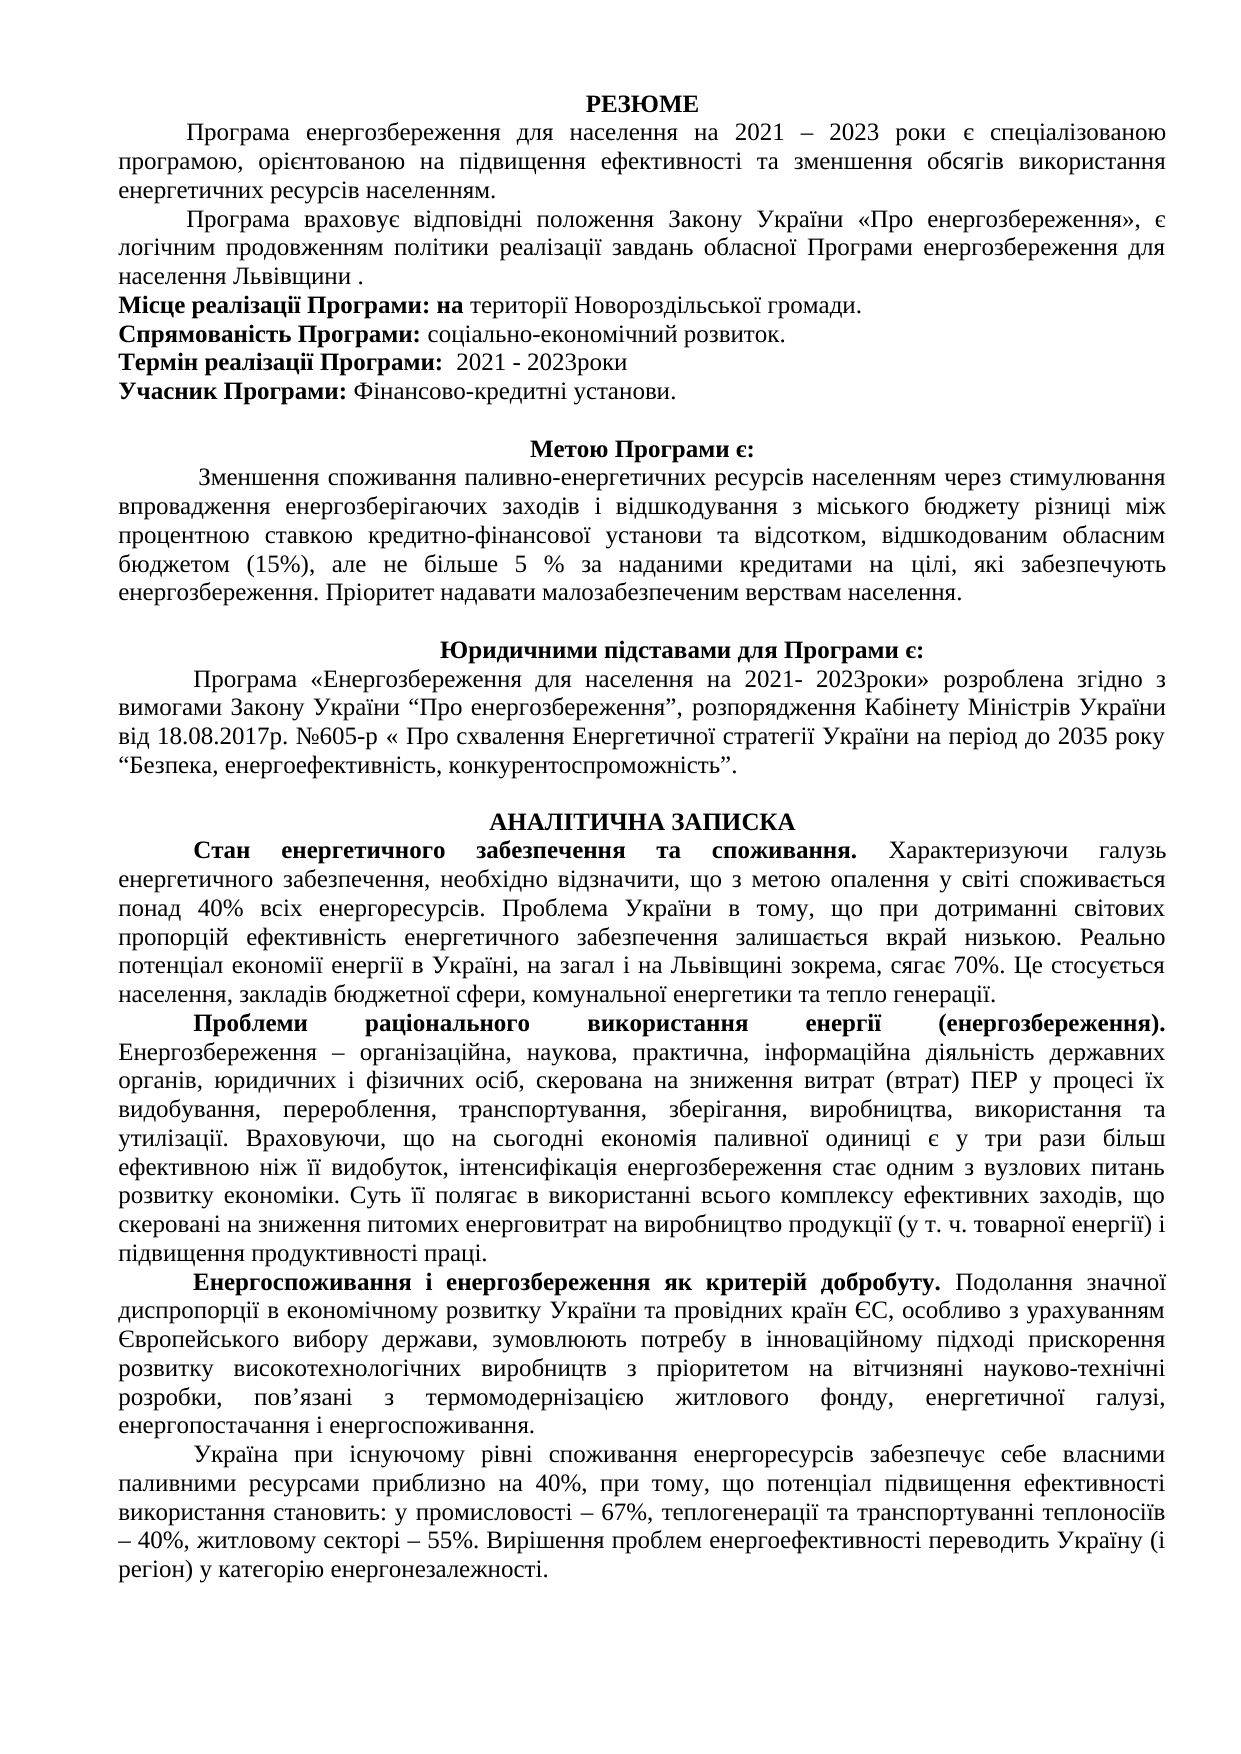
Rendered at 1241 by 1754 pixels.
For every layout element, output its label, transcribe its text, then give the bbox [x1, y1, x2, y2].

text Україна при існуючому рівні споживання енергоресурсів забезпечує себе власними паливними ресурсами приблизно на 40%, при тому, що потенціал підвищення ефективності використання становить: у промисловості – 67%, теплогенерації та транспортуванні теплоносіїв – 40%, житловому секторі – 55%. Вирішення проблем енергоефективності переводить Україну (і регіон) у категорію енергонезалежності. [118, 1439, 1166, 1583]
text Метою Програми є: [118, 434, 1166, 462]
text Програма «Енергозбереження для населення на 2021- 2023роки» розроблена згідно з вимогами Закону України “Про енергозбереження”, розпорядження Кабінету Міністрів України вiд 18.08.2017р. №605-р « Про схвалення Енергетичної стратегії України на період до 2035 року “Безпека, енергоефективність, конкурентоспроможність”. [118, 664, 1166, 779]
text Проблеми раціонального використання енергії (енергозбереження). Енергозбереження – організаційна, наукова, практична, інформаційна діяльність державних органів, юридичних і фізичних осіб, скерована на зниження витрат (втрат) ПЕР у процесі їх видобування, перероблення, транспортування, зберігання, виробництва, використання та утилізації. Враховуючи, що на сьогодні економія паливної одиниці є у три рази більш ефективною ніж її видобуток, інтенсифікація енергозбереження стає одним з вузлових питань розвитку економіки. Суть її полягає в використанні всього комплексу ефективних заходів, що скеровані на зниження питомих енерговитрат на виробництво продукції (у т. ч. товарної енергії) і підвищення продуктивності праці. [118, 1008, 1166, 1267]
text Енергоспоживання і енергозбереження як критерій добробуту. Подолання значної диспропорції в економічному розвитку України та провідних країн ЄС, особливо з урахуванням Європейського вибору держави, зумовлюють потребу в інноваційному підході прискорення розвитку високотехнологічних виробництв з пріоритетом на вітчизняні науково-технічні розробки, пов’язані з термомодернізацією житлового фонду, енергетичної галузі, енергопостачання і енергоспоживання. [118, 1267, 1166, 1439]
text АНАЛІТИЧНА ЗАПИСКА [118, 807, 1166, 835]
text Учасник Програми: Фінансово-кредитні установи. [118, 376, 1166, 405]
text Програма енергозбереження для населення на 2021 – 2023 роки є спеціалізованою програмою, орієнтованою на підвищення ефективності та зменшення обсягів використання енергетичних ресурсів населенням. [118, 117, 1166, 204]
text Термін реалізації Програми: 2021 - 2023роки [118, 347, 1166, 376]
text Спрямованість Програми: соціально-економічний розвиток. [118, 319, 1166, 347]
text Стан енергетичного забезпечення та споживання. Характеризуючи галузь енергетичного забезпечення, необхідно відзначити, що з метою опалення у світі споживається понад 40% всіх енергоресурсів. Проблема України в тому, що при дотриманні світових пропорцій ефективність енергетичного забезпечення залишається вкрай низькою. Реально потенціал економії енергії в Україні, на загал і на Львівщині зокрема, сягає 70%. Це стосується населення, закладів бюджетної сфери, комунальної енергетики та тепло генерації. [118, 835, 1166, 1008]
text Зменшення споживання паливно-енергетичних ресурсів населенням через стимулювання впровадження енергозберігаючих заходів і відшкодування з міського бюджету різниці між процентною ставкою кредитно-фінансової установи та відсотком, відшкодованим обласним бюджетом (15%), але не більше 5 % за наданими кредитами на цілі, які забезпечують енергозбереження. Пріоритет надавати малозабезпеченим верствам населення. [118, 462, 1166, 606]
text Юридичними підставами для Програми є: [118, 635, 1166, 664]
text РЕЗЮМЕ [118, 89, 1166, 117]
text Програма враховує відповідні положення Закону України «Про енергозбереження», є логічним продовженням політики реалізації завдань обласної Програми енергозбереження для населення Львівщини . [118, 204, 1166, 290]
text Місце реалізації Програми: на території Новороздільської громади. [118, 290, 1166, 319]
